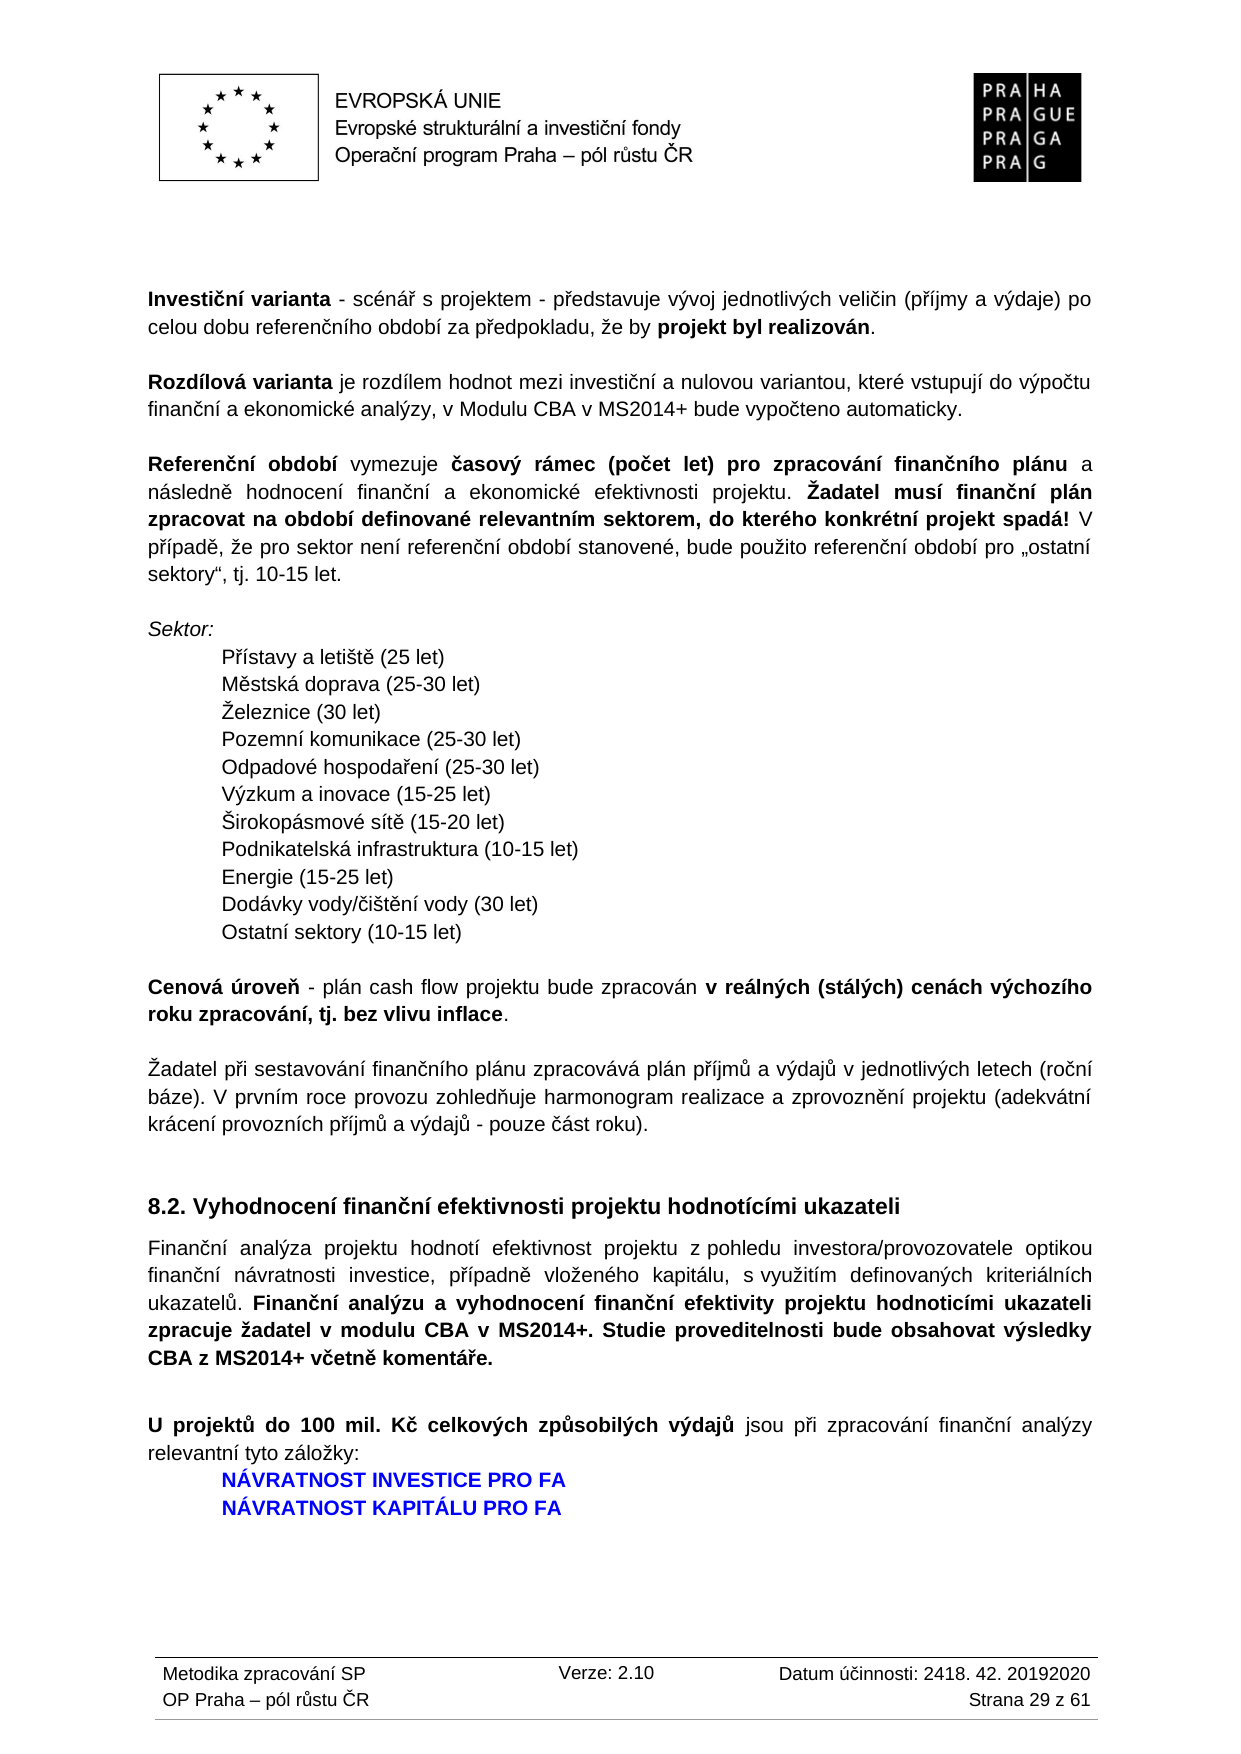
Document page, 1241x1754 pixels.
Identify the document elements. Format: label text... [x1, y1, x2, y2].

text Finanční analýza projektu hodnotí efektivnost projektu z pohledu investora/provozovatele optikou finanční návratnosti investice, případně vloženého kapitálu, s využitím definovaných kriteriálních ukazatelů. Finanční analýzu a vyhodnocení finanční efektivity projektu hodnoticími ukazateli zpracuje žadatel v modulu CBA v MS2014+. Studie proveditelnosti bude obsahovat výsledky CBA z MS2014+ včetně komentáře. [148, 1236, 1093, 1369]
text U projektů do 100 mil. Kč celkových způsobilých výdajů jsou při zpracování finanční analýzy relevantní tyto záložky: [148, 1413, 1093, 1464]
picture [973, 73, 1082, 182]
text NÁVRATNOST INVESTICE PRO FA [221, 1468, 1093, 1492]
text Výzkum a inovace (15-25 let) [221, 782, 1093, 806]
text Širokopásmové sítě (15-20 let) [221, 810, 1093, 834]
text Městská doprava (25-30 let) [221, 672, 1093, 696]
text Železnice (30 let) [221, 700, 1093, 724]
text Energie (15-25 let) [221, 865, 1093, 889]
text Přístavy a letiště (25 let) [221, 645, 1093, 669]
text Investiční varianta - scénář s projektem - představuje vývoj jednotlivých veličin (příjmy a výdaje) po celou dobu referenčního období za předpokladu, že by projekt byl realizován. [148, 287, 1093, 339]
text Referenční období vymezuje časový rámec (počet let) pro zpracování finančního plánu a následně hodnocení finanční a ekonomické efektivnosti projektu. Žadatel musí finanční plán zpracovat na období definované relevantním sektorem, do kterého konkrétní projekt spadá! V případě, že pro sektor není referenční období stanovené, bude použito referenční období pro „ostatní sektory“, tj. 10-15 let. [148, 452, 1093, 586]
text Odpadové hospodaření (25-30 let) [221, 755, 1093, 779]
text Ostatní sektory (10-15 let) [221, 920, 1093, 944]
text Dodávky vody/čištění vody (30 let) [221, 892, 1093, 916]
text Pozemní komunikace (25-30 let) [221, 727, 1093, 751]
text Cenová úroveň - plán cash flow projektu bude zpracován v reálných (stálých) cenách výchozího roku zpracování, tj. bez vlivu inflace. [148, 975, 1093, 1026]
picture [158, 73, 697, 182]
text Sektor: [148, 617, 1093, 641]
text Žadatel při sestavování finančního plánu zpracovává plán příjmů a výdajů v jednotlivých letech (roční báze). V prvním roce provozu zohledňuje harmonogram realizace a zprovoznění projektu (adekvátní krácení provozních příjmů a výdajů - pouze část roku). [148, 1057, 1093, 1136]
text Vyhodnocení finanční efektivnosti projektu hodnotícími ukazateli [148, 1193, 1093, 1219]
text NÁVRATNOST KAPITÁLU PRO FA [222, 1496, 1093, 1519]
text Podnikatelská infrastruktura (10-15 let) [221, 837, 1093, 861]
text Rozdílová varianta je rozdílem hodnot mezi investiční a nulovou variantou, které vstupují do výpočtu finanční a ekonomické analýzy, v Modulu CBA v MS2014+ bude vypočteno automaticky. [148, 370, 1093, 421]
